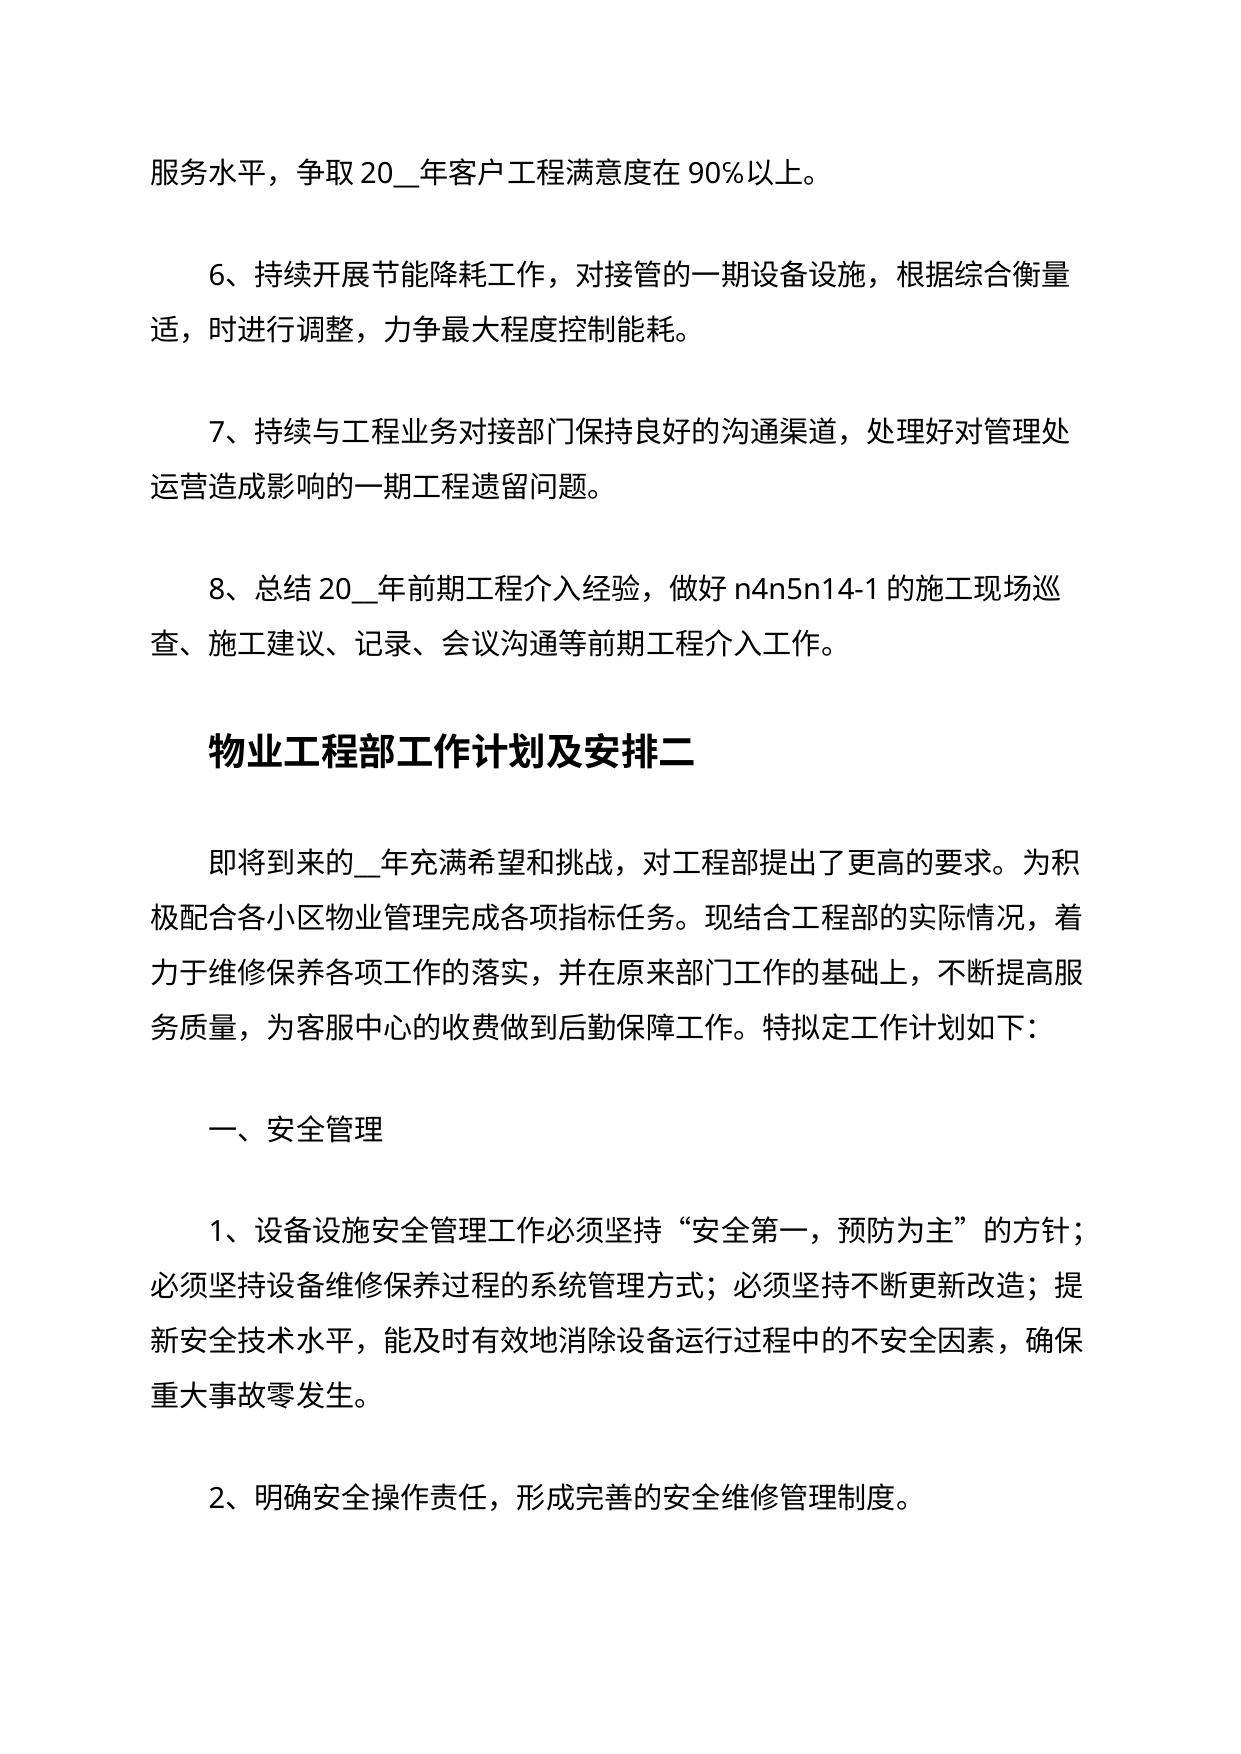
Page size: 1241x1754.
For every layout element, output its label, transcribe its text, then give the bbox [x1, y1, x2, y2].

text 2、明确安全操作责任，形成完善的安全维修管理制度。 [150, 1474, 1090, 1517]
text 8、总结20__年前期工程介入经验，做好n4n5n14-1的施工现场巡查、施工建议、记录、会议沟通等前期工程介入工作。 [150, 566, 1090, 663]
text 7、持续与工程业务对接部门保持良好的沟通渠道，处理好对管理处运营造成影响的一期工程遗留问题。 [150, 409, 1090, 506]
text 1、设备设施安全管理工作必须坚持“安全第一，预防为主”的方针；必须坚持设备维修保养过程的系统管理方式；必须坚持不断更新改造；提新安全技术水平，能及时有效地消除设备运行过程中的不安全因素，确保重大事故零发生。 [150, 1208, 1090, 1415]
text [150, 150, 1090, 192]
text 一、安全管理 [150, 1106, 1090, 1148]
text 物业工程部工作计划及安排二 [150, 722, 1090, 777]
text 6、持续开展节能降耗工作，对接管的一期设备设施，根据综合衡量适，时进行调整，力争最大程度控制能耗。 [150, 252, 1090, 349]
text 即将到来的__年充满希望和挑战，对工程部提出了更高的要求。为积极配合各小区物业管理完成各项指标任务。现结合工程部的实际情况，着力于维修保养各项工作的落实，并在原来部门工作的基础上，不断提高服务质量，为客服中心的收费做到后勤保障工作。特拟定工作计划如下： [150, 840, 1090, 1047]
